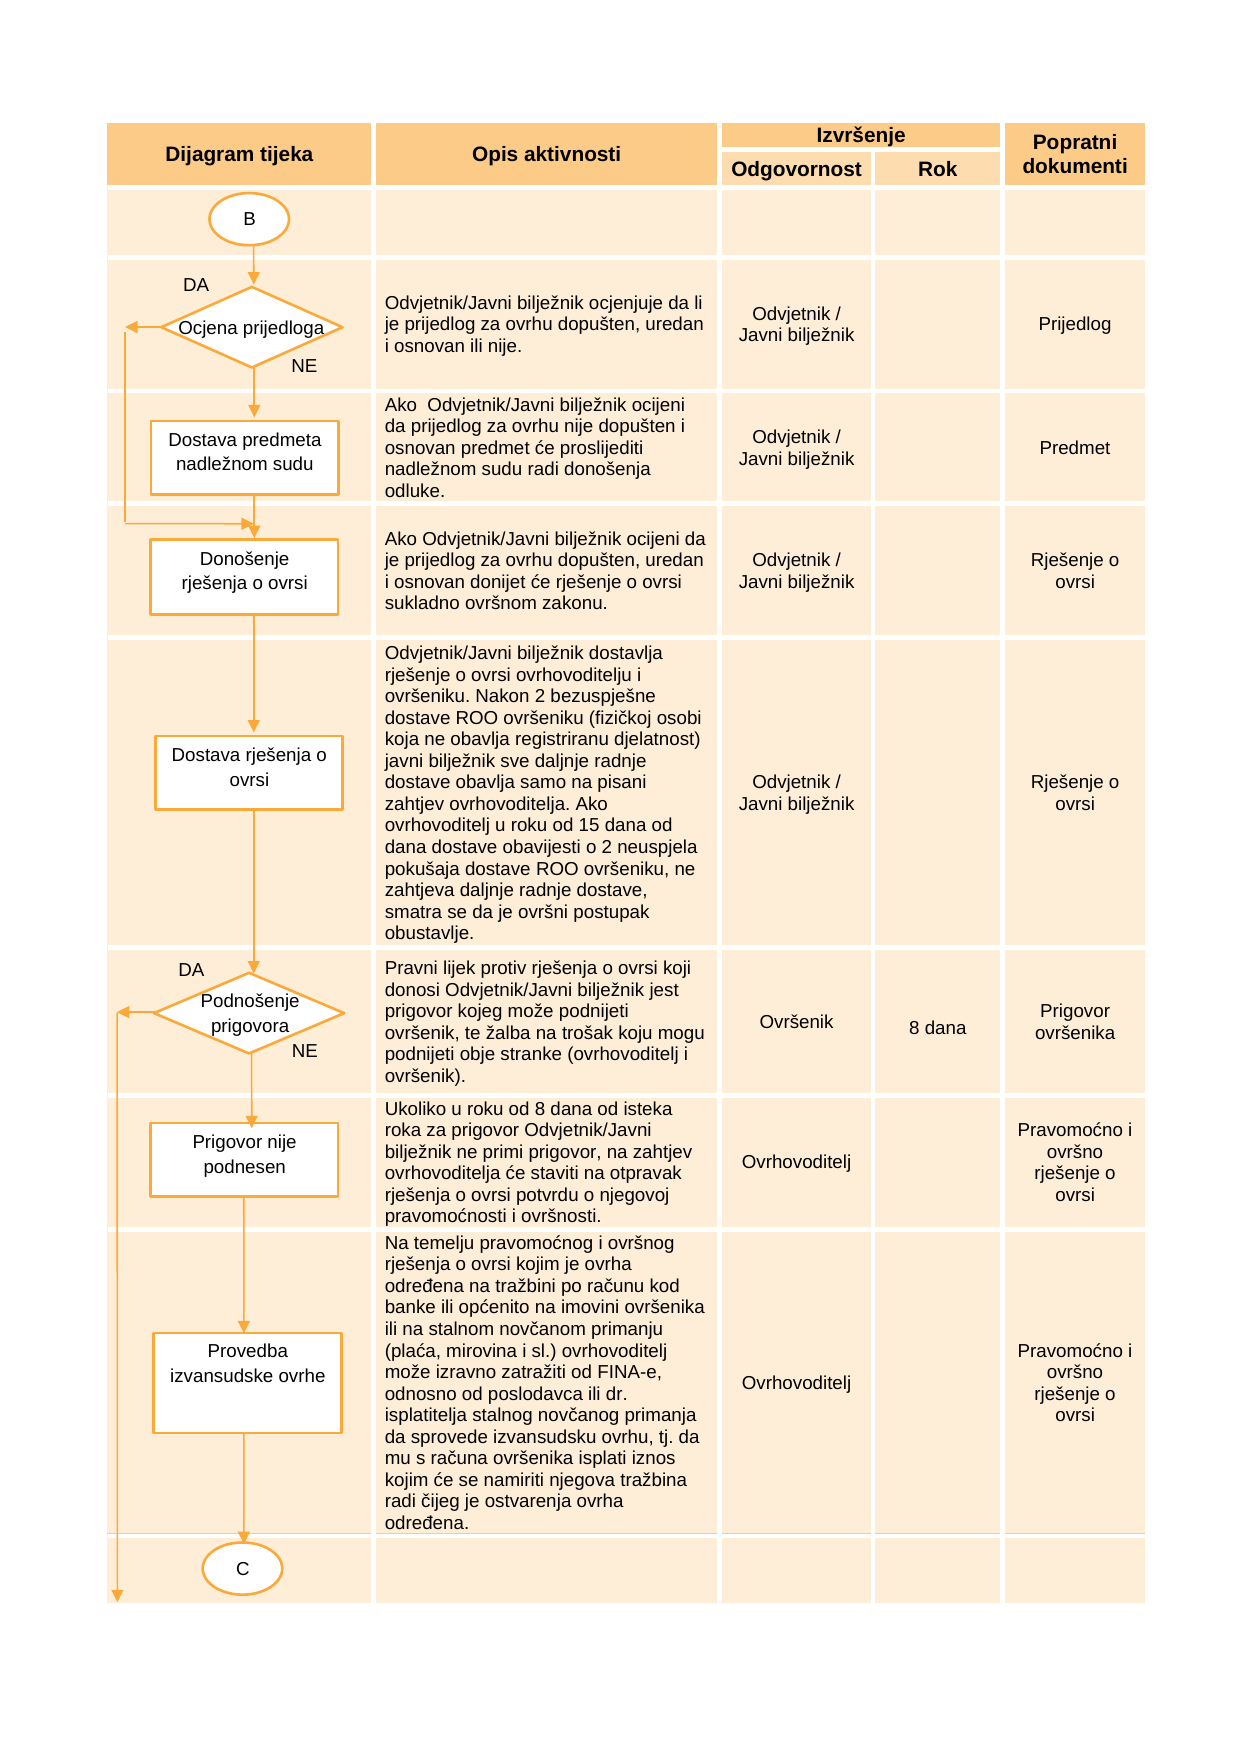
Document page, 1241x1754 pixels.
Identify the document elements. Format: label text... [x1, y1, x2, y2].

table_header Popratni dokumenti [1005, 123, 1145, 185]
table_cell Ovršenik [722, 950, 871, 1093]
table_cell [245, 1098, 371, 1227]
table_cell Odvjetnik/Javni bilježnik dostavlja rješenje o ovrsi ovrhovoditelju i ovršeniku. Nakon 2 bezuspješne dostave ROO ovršeniku (fizičkoj osobi koja ne obavlja registriranu djelatnost) javni bilježnik sve daljnje radnje dostave obavlja samo na pisani zahtjev ovrhovoditelja. Ako ovrhovoditelj u roku od 15 dana od dana dostave obavijesti o 2 neuspjela pokušaja dostave ROO ovršeniku, ne zahtjeva daljnje radnje dostave, smatra se da je ovršni postupak obustavlje. [376, 640, 717, 945]
table_cell [107, 390, 124, 501]
table_cell [875, 1538, 1000, 1603]
table_cell [107, 636, 371, 945]
table_cell Prijedlog [1005, 260, 1145, 389]
table_cell [875, 506, 1000, 635]
table_cell [875, 393, 1000, 501]
table_cell [119, 1232, 243, 1533]
table_cell [245, 1232, 371, 1533]
table_cell [107, 256, 253, 389]
table_cell [1005, 1538, 1145, 1603]
table_header Opis aktivnosti [376, 123, 717, 185]
table_cell Rješenje o ovrsi [1005, 506, 1145, 635]
table_cell Rješenje o ovrsi [1005, 640, 1145, 945]
table_cell [107, 1228, 116, 1533]
table_cell [253, 950, 371, 1093]
table_cell Pravni lijek protiv rješenja o ovrsi koji donosi Odvjetnik/Javni bilježnik jest prigovor kojeg može podnijeti ovršenik, te žalba na trošak koju mogu podnijeti obje stranke (ovrhovoditelj i ovršenik). [376, 950, 717, 1093]
table_cell Prigovor ovršenika [1005, 950, 1145, 1093]
table_cell Rok [875, 152, 1000, 185]
table_cell Odgovornost [722, 152, 871, 185]
table_cell Na temelju pravomoćnog i ovršnog rješenja o ovrsi kojim je ovrha određena na tražbini po računu kod banke ili općenito na imovini ovršenika ili na stalnom novčanom primanju (plaća, mirovina i sl.) ovrhovoditelj može izravno zatražiti od FINA-e, odnosno od poslodavca ili dr. isplatitelja stalnog novčanog primanja da sprovede izvansudsku ovrhu, tj. da mu s računa ovršenika isplati iznos kojim će se namiriti njegova tražbina radi čijeg je ostvarenja ovrha određena. [376, 1232, 717, 1533]
table_cell [875, 190, 1000, 255]
table_cell [126, 393, 371, 501]
table_cell Odvjetnik / Javni bilježnik [722, 640, 871, 945]
table_cell 8 dana [875, 950, 1000, 1093]
table_cell Ako Odvjetnik/Javni bilježnik ocijeni da je prijedlog za ovrhu dopušten, uredan i osnovan donijet će rješenje o ovrsi sukladno ovršnom zakonu. [376, 506, 717, 635]
table_cell [107, 502, 253, 635]
table_cell Predmet [1005, 393, 1145, 501]
table_cell [255, 506, 371, 635]
table_cell [118, 1538, 371, 1603]
table_cell Odvjetnik / Javni bilježnik [722, 506, 871, 635]
table_cell Ako Odvjetnik/Javni bilježnik ocijeni da prijedlog za ovrhu nije dopušten i osnovan predmet će proslijediti nadležnom sudu radi donošenja odluke. [376, 393, 717, 501]
table_cell [376, 190, 717, 255]
table_cell Odvjetnik / Javni bilježnik [722, 393, 871, 501]
table_cell [722, 1538, 871, 1603]
table_cell Ovrhovoditelj [722, 1232, 871, 1533]
table_cell Pravomoćno i ovršno rješenje o ovrsi [1005, 1098, 1145, 1227]
table_cell [254, 260, 371, 389]
table_header Dijagram tijeka [107, 123, 371, 185]
table_cell [875, 640, 1000, 945]
table_cell [376, 1538, 717, 1603]
table_cell Ukoliko u roku od 8 dana od isteka roka za prigovor Odvjetnik/Javni bilježnik ne primi prigovor, na zahtjev ovrhovoditelja će staviti na otpravak rješenja o ovrsi potvrdu o njegovoj pravomoćnosti i ovršnosti. [376, 1098, 717, 1227]
table_cell [875, 1098, 1000, 1227]
table_cell Odvjetnik / Javni bilježnik [722, 260, 871, 389]
table_cell [875, 260, 1000, 389]
table_cell [875, 1232, 1000, 1533]
table_cell [118, 1098, 250, 1227]
table_cell Ovrhovoditelj [722, 1098, 871, 1227]
table_header Izvršenje [722, 123, 1000, 147]
table_cell [107, 1094, 116, 1227]
table_cell Odvjetnik/Javni bilježnik ocjenjuje da li je prijedlog za ovrhu dopušten, uredan i osnovan ili nije. [376, 260, 717, 389]
table_cell [1005, 190, 1145, 255]
table_cell Pravomoćno i ovršno rješenje o ovrsi [1005, 1232, 1145, 1533]
table_cell [107, 1535, 117, 1603]
table_cell [107, 946, 253, 1093]
table_cell [722, 190, 871, 255]
table_cell [107, 186, 371, 255]
